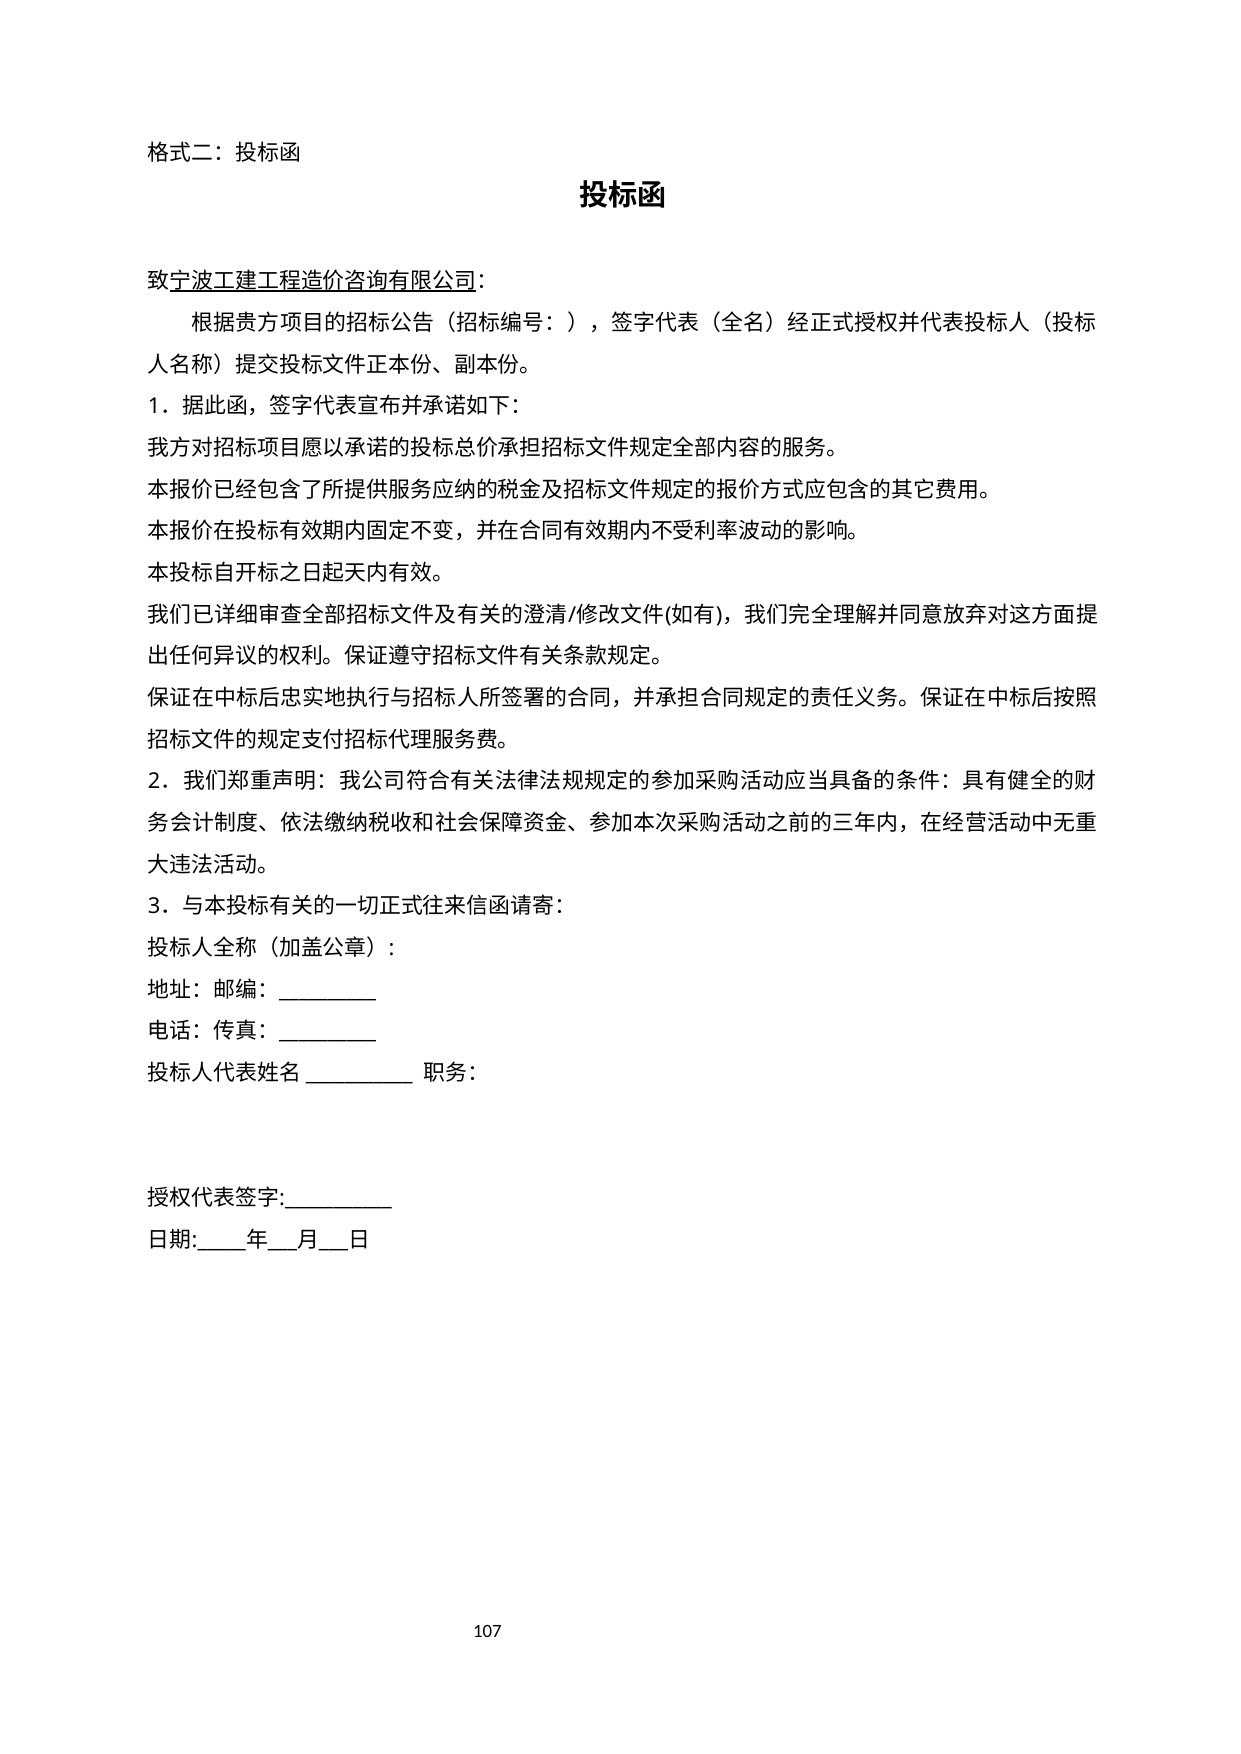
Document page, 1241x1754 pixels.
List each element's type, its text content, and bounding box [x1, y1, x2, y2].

text 我们已详细审查全部招标文件及有关的澄清/修改文件(如有)，我们完全理解并同意放弃对这方面提出任何异议的权利。保证遵守招标文件有关条款规定。 [148, 589, 1098, 672]
text 授权代表签字:___________ [148, 1172, 1098, 1214]
text 投标人代表姓名 ___________ 职务： [148, 1047, 1098, 1089]
text 电话：传真：__________ [148, 1005, 1098, 1047]
text 本报价已经包含了所提供服务应纳的税金及招标文件规定的报价方式应包含的其它费用。 [148, 464, 1098, 505]
text 本投标自开标之日起天内有效。 [148, 547, 1098, 589]
text 日期:_____年___月___日 [148, 1214, 1098, 1255]
text 2．我们郑重声明：我公司符合有关法律法规规定的参加采购活动应当具备的条件：具有健全的财务会计制度、依法缴纳税收和社会保障资金、参加本次采购活动之前的三年内，在经营活动中无重大违法活动。 [148, 755, 1098, 880]
text 致宁波工建工程造价咨询有限公司： [148, 255, 1098, 297]
text 投标人全称（加盖公章）: [148, 922, 1098, 964]
text 1．据此函，签字代表宣布并承诺如下： [148, 380, 1098, 422]
text 格式二：投标函 [148, 135, 1098, 167]
text 我方对招标项目愿以承诺的投标总价承担招标文件规定全部内容的服务。 [148, 422, 1098, 464]
text 地址：邮编：__________ [148, 964, 1098, 1005]
text 3．与本投标有关的一切正式往来信函请寄： [148, 880, 1098, 922]
text 保证在中标后忠实地执行与招标人所签署的合同，并承担合同规定的责任义务。保证在中标后按照招标文件的规定支付招标代理服务费。 [148, 672, 1098, 755]
text 投标函 [148, 172, 1098, 214]
text 根据贵方项目的招标公告（招标编号：），签字代表（全名）经正式授权并代表投标人（投标人名称）提交投标文件正本份、副本份。 [148, 297, 1098, 380]
text 本报价在投标有效期内固定不变，并在合同有效期内不受利率波动的影响。 [148, 505, 1098, 547]
